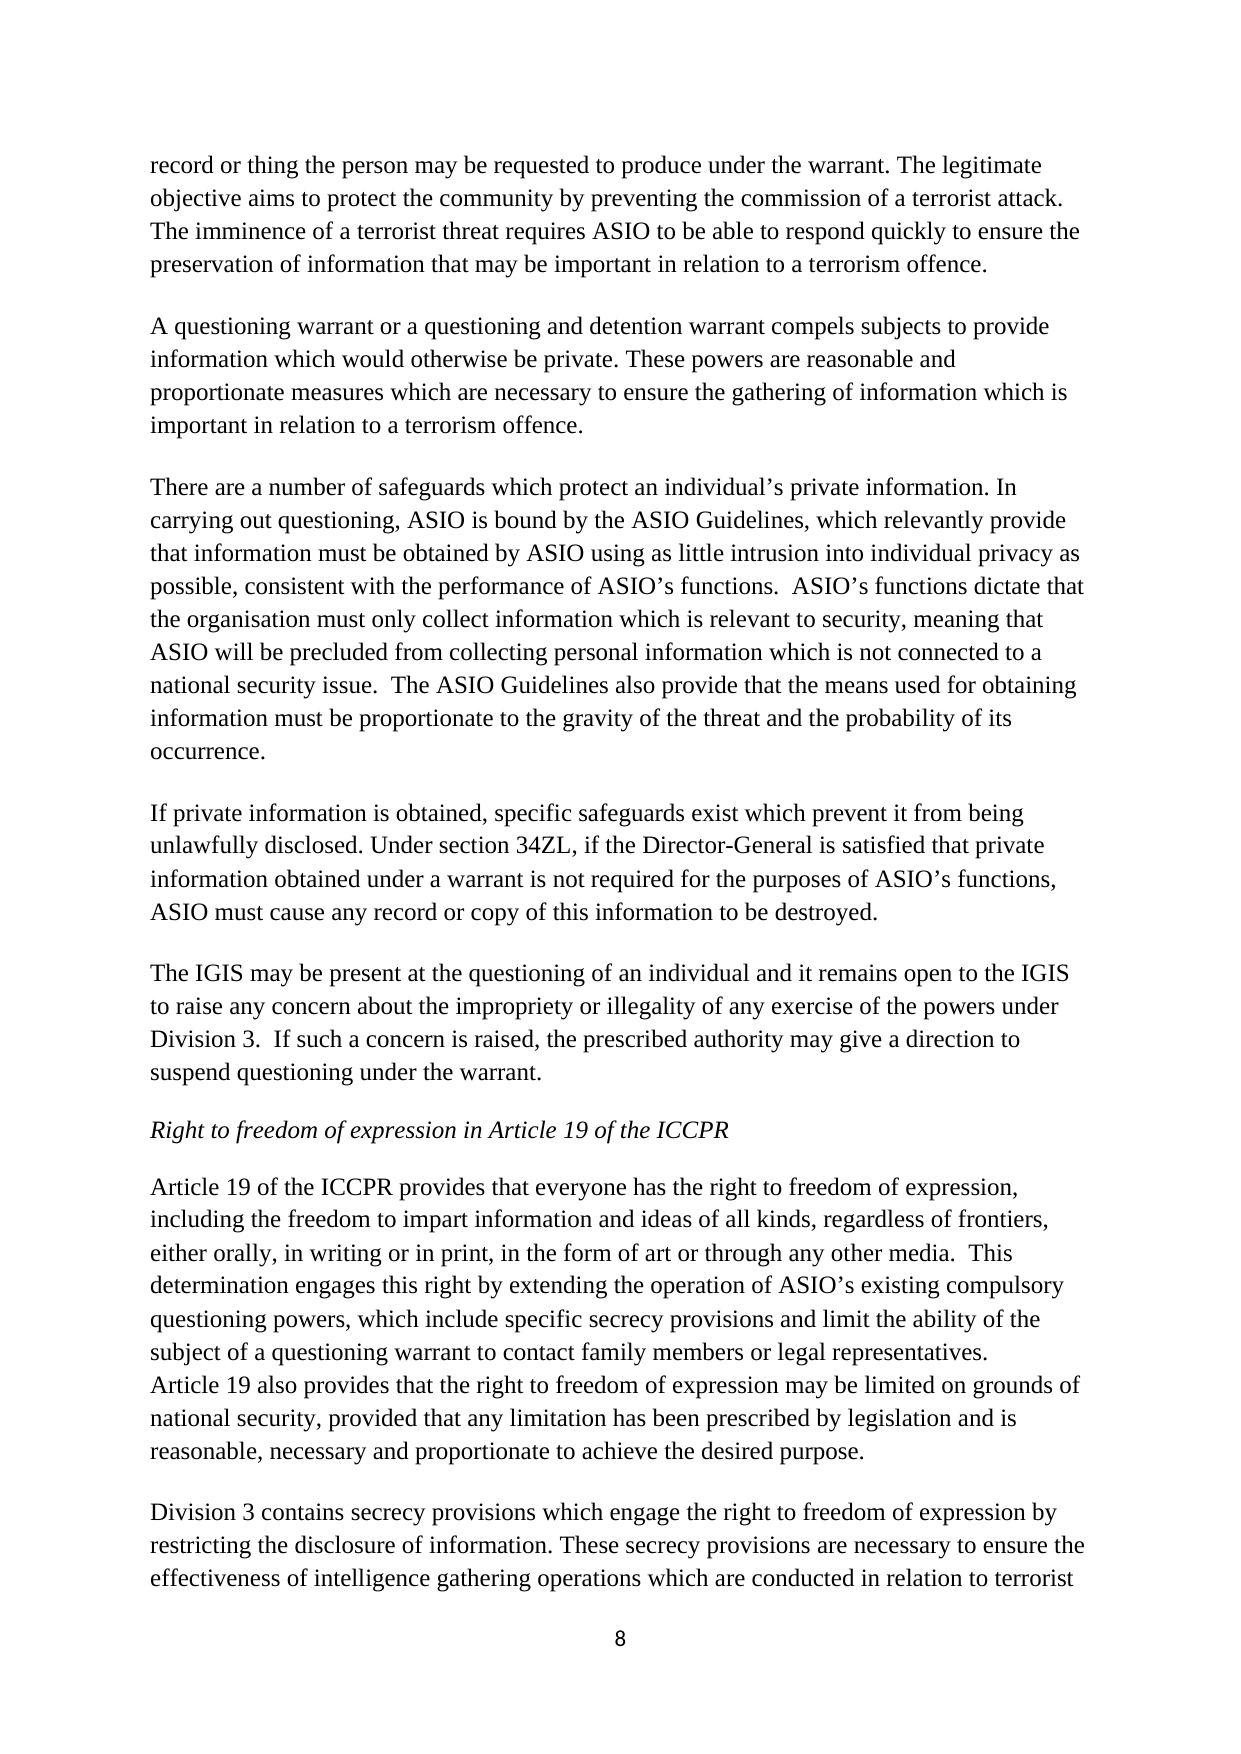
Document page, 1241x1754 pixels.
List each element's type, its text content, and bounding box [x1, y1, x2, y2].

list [150, 150, 1090, 278]
list A questioning warrant or a questioning and detention warrant compels subjects to provide information which would otherwise be private. These powers are reasonable and proportionate measures which are necessary to ensure the gathering of information which is important in relation to a terrorism offence. [150, 311, 1090, 439]
text Right to freedom of expression in Article 19 of the ICCPR [150, 1116, 1090, 1144]
list If private information is obtained, specific safeguards exist which prevent it from being unlawfully disclosed. Under section 34ZL, if the Director-General is satisfied that private information obtained under a warrant is not required for the purposes of ASIO’s functions, ASIO must cause any record or copy of this information to be destroyed. [150, 798, 1090, 925]
list There are a number of safeguards which protect an individual’s private information. In carrying out questioning, ASIO is bound by the ASIO Guidelines, which relevantly provide that information must be obtained by ASIO using as little intrusion into individual privacy as possible, consistent with the performance of ASIO’s functions. ASIO’s functions dictate that the organisation must only collect information which is relevant to security, meaning that ASIO will be precluded from collecting personal information which is not connected to a national security issue. The ASIO Guidelines also provide that the means used for obtaining information must be proportionate to the gravity of the threat and the probability of its occurrence. [150, 472, 1090, 764]
list Article 19 of the ICCPR provides that everyone has the right to freedom of expression, including the freedom to impart information and ideas of all kinds, regardless of frontiers, either orally, in writing or in print, in the form of art or through any other media. This determination engages this right by extending the operation of ASIO’s existing compulsory questioning powers, which include specific secrecy provisions and limit the ability of the subject of a questioning warrant to contact family members or legal representatives. Article 19 also provides that the right to freedom of expression may be limited on grounds of national security, provided that any limitation has been prescribed by legislation and is reasonable, necessary and proportionate to achieve the desired purpose. [150, 1172, 1090, 1464]
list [150, 1497, 1090, 1592]
list The IGIS may be present at the questioning of an individual and it remains open to the IGIS to raise any concern about the impropriety or illegality of any exercise of the powers under Division 3. If such a concern is raised, the prescribed authority may give a direction to suspend questioning under the warrant. [150, 958, 1090, 1086]
